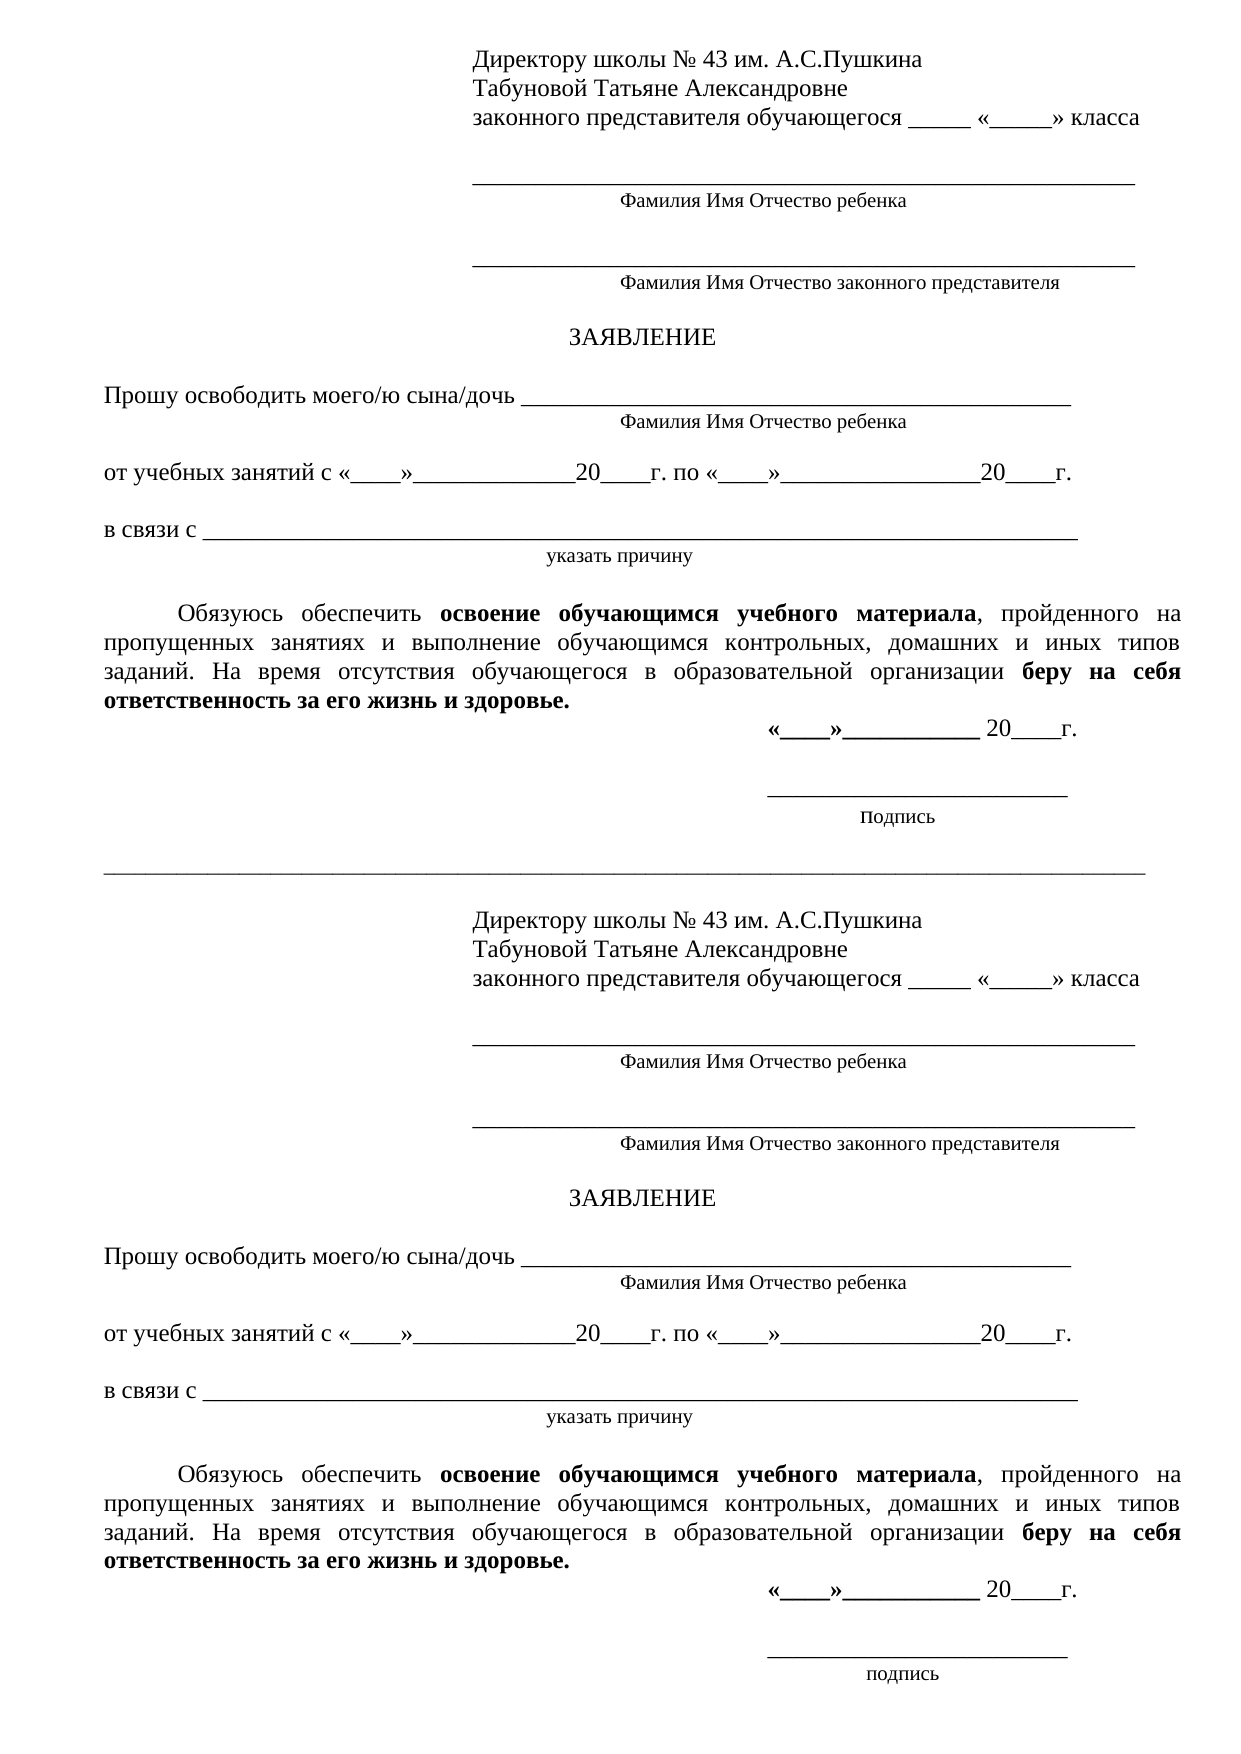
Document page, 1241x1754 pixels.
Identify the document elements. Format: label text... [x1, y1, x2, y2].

text Фамилия Имя Отчество законного представителя [546, 270, 1181, 294]
text указать причину [472, 1404, 1181, 1428]
text в связи с ______________________________________________________________________ [103, 1375, 1181, 1404]
text «____»___________ 20____г. [103, 1574, 1181, 1603]
text Фамилия Имя Отчество законного представителя [546, 1131, 1181, 1155]
text подпись [103, 800, 1181, 828]
text ____________________________________________________________________________________________________ [103, 852, 1181, 877]
text от учебных занятий с «____»_____________20____г. по «____»________________20____г. [103, 457, 1181, 486]
text _____________________________________________________ [472, 1102, 1181, 1131]
text ________________________ [103, 1632, 1181, 1661]
text Фамилия Имя Отчество ребенка [546, 1049, 1181, 1073]
text _____________________________________________________ [398, 159, 1181, 188]
text Прошу освободить моего/ю сына/дочь ____________________________________________ [103, 1241, 1181, 1270]
text законного представителя обучающегося _____ «_____» класса [103, 963, 1181, 992]
text Обязуюсь обеспечить освоение обучающимся учебного материала, пройденного на пропущенных занятиях и выполнение обучающимся контрольных, домашних и иных типов заданий. На время отсутствия обучающегося в образовательной организации беру на себя ответственность за его жизнь и здоровье. [103, 1459, 1181, 1574]
text Фамилия Имя Отчество ребенка [546, 409, 1181, 433]
text законного представителя обучающегося _____ «_____» класса [103, 102, 1181, 131]
text ________________________ [103, 771, 1181, 800]
text ЗАЯВЛЕНИЕ [103, 1183, 1181, 1212]
text Обязуюсь обеспечить освоение обучающимся учебного материала, пройденного на пропущенных занятиях и выполнение обучающимся контрольных, домашних и иных типов заданий. На время отсутствия обучающегося в образовательной организации беру на себя ответственность за его жизнь и здоровье. [103, 598, 1181, 713]
text «____»___________ 20____г. [103, 713, 1181, 742]
text Фамилия Имя Отчество ребенка [546, 188, 1181, 212]
text Фамилия Имя Отчество ребенка [546, 1270, 1181, 1294]
text указать причину [472, 543, 1181, 567]
text _____________________________________________________ [398, 241, 1181, 270]
text Табуновой Татьяне Александровне [398, 73, 1181, 102]
text ЗАЯВЛЕНИЕ [103, 322, 1181, 351]
text подпись [103, 1661, 1181, 1685]
text _____________________________________________________ [398, 1020, 1181, 1049]
text Директору школы № 43 им. А.С.Пушкина [398, 44, 1181, 73]
text в связи с ______________________________________________________________________ [103, 514, 1181, 543]
text Прошу освободить моего/ю сына/дочь ____________________________________________ [103, 380, 1181, 409]
text Директору школы № 43 им. А.С.Пушкина [398, 905, 1181, 934]
text Табуновой Татьяне Александровне [398, 934, 1181, 963]
text от учебных занятий с «____»_____________20____г. по «____»________________20____г. [103, 1318, 1181, 1347]
